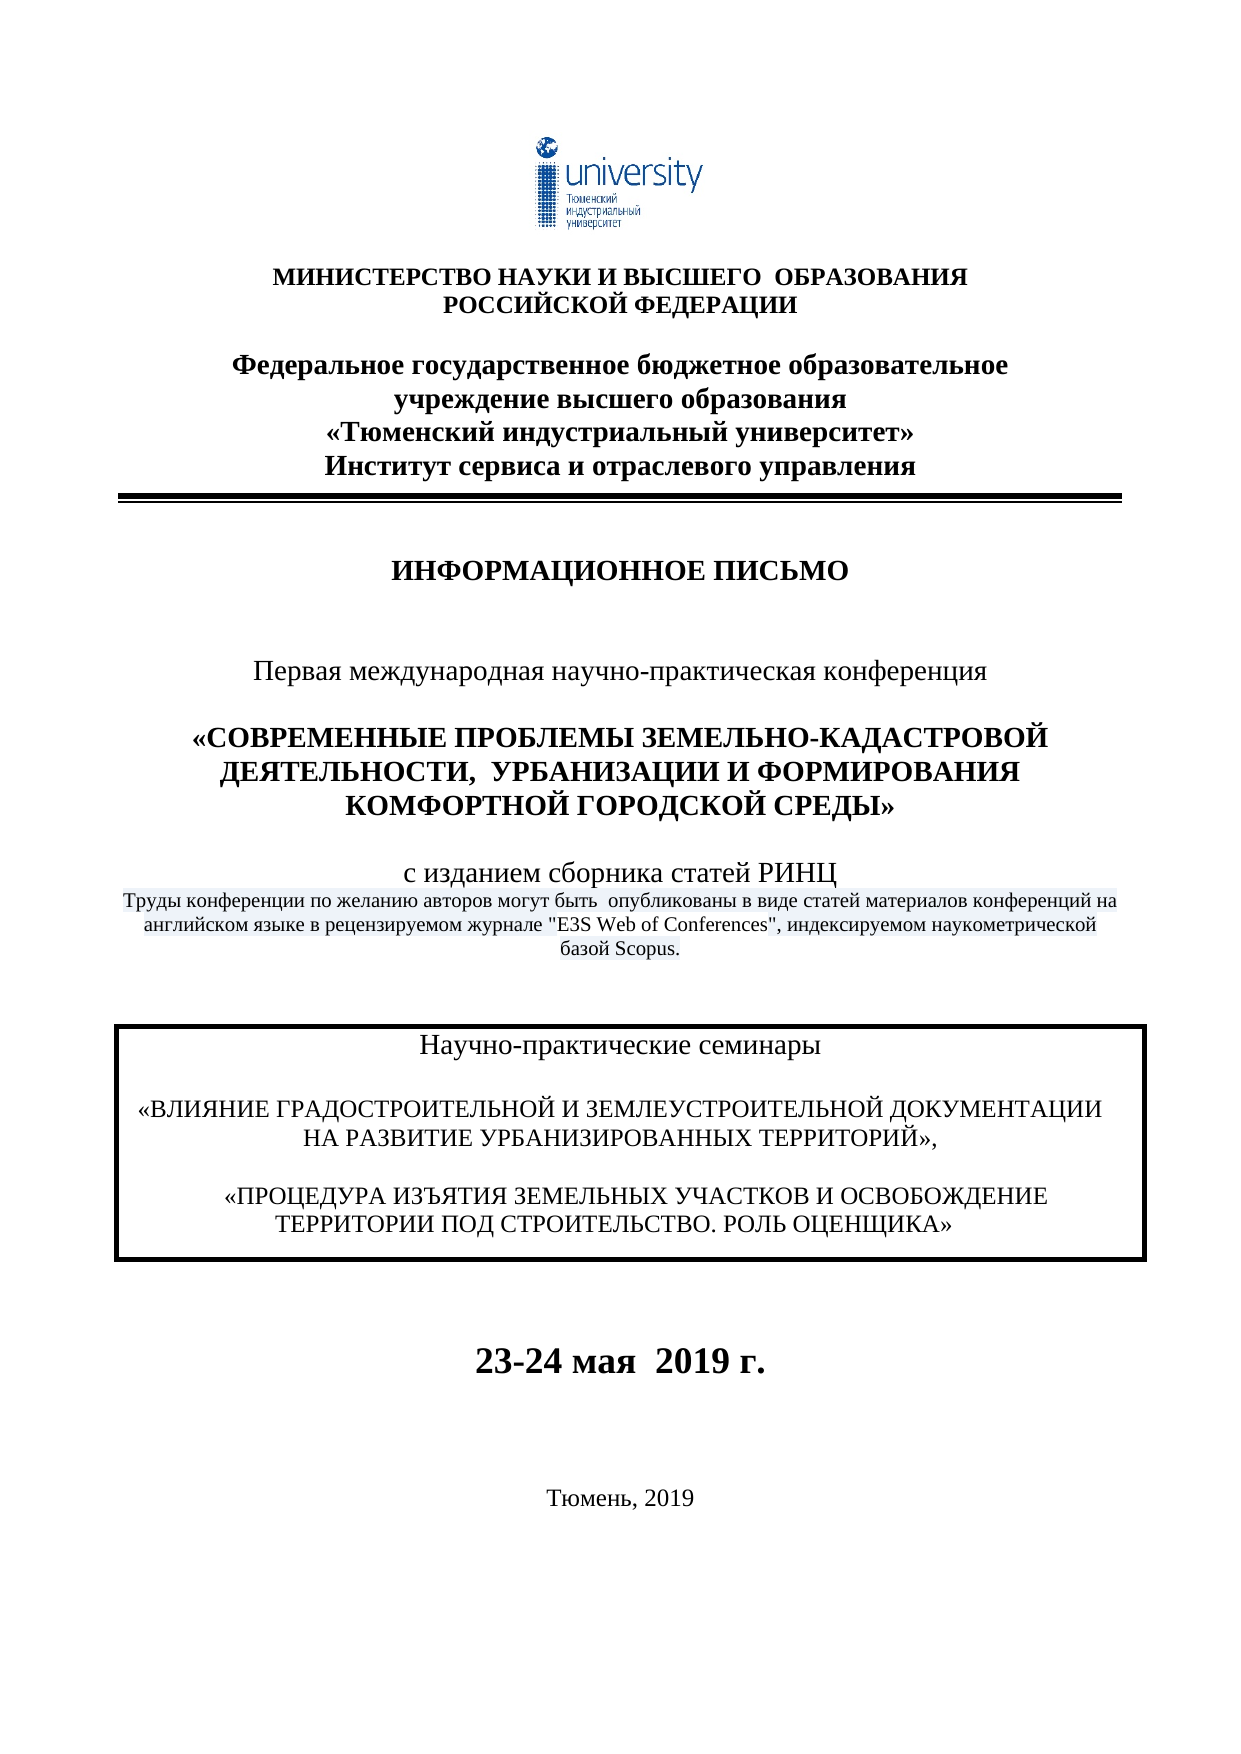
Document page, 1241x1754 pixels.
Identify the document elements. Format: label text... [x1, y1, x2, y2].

text Труды конференции по желанию авторов могут быть опубликованы в виде статей материалов конференций на английском языке в рецензируемом журнале "E3S Web of Conferences", индексируемом наукометрической базой Scopus. [118, 888, 1122, 960]
text Институт сервиса и отраслевого управления [118, 448, 1122, 482]
picture [507, 119, 730, 245]
text 23-24 мая 2019 г. [118, 1339, 1122, 1382]
text МИНИСТЕРСТВО НАУКИ И ВЫСШЕГО ОБРАЗОВАНИЯ [118, 262, 1122, 291]
text Первая международная научно-практическая конференция [118, 653, 1122, 687]
text учреждение высшего образования [118, 381, 1122, 414]
text «СОВРЕМЕННЫЕ ПРОБЛЕМЫ ЗЕМЕЛЬНО-КАДАСТРОВОЙ ДЕЯТЕЛЬНОСТИ, УРБАНИЗАЦИИ И ФОРМИРОВАНИЯ КОМФОРТНОЙ ГОРОДСКОЙ СРЕДЫ» [118, 721, 1122, 821]
text ИНФОРМАЦИОННОЕ ПИСЬМО [118, 553, 1122, 586]
text Тюмень, 2019 [118, 1483, 1122, 1511]
text Федеральное государственное бюджетное образовательное [118, 347, 1122, 381]
text с изданием сборника статей РИНЦ [118, 855, 1122, 888]
text РОССИЙСКОЙ ФЕДЕРАЦИИ [118, 291, 1122, 319]
text «Влияние градостроительной и землеустроительной документации на развитие урбанизированных территорий», [118, 1094, 1122, 1152]
text Научно-практические семинары [118, 1027, 1122, 1061]
text «Тюменский индустриальный университет» [118, 414, 1122, 448]
text «ПРОЦЕДУРА ИЗЪЯТИЯ ЗЕМЕЛЬНЫХ УЧАСТКОВ И ОСВОБОЖДЕНИЕ ТЕРРИТОРИИ ПОД СТРОИТЕЛЬСТВО. РОЛЬ ОЦЕНЩИКА» [118, 1181, 1110, 1238]
